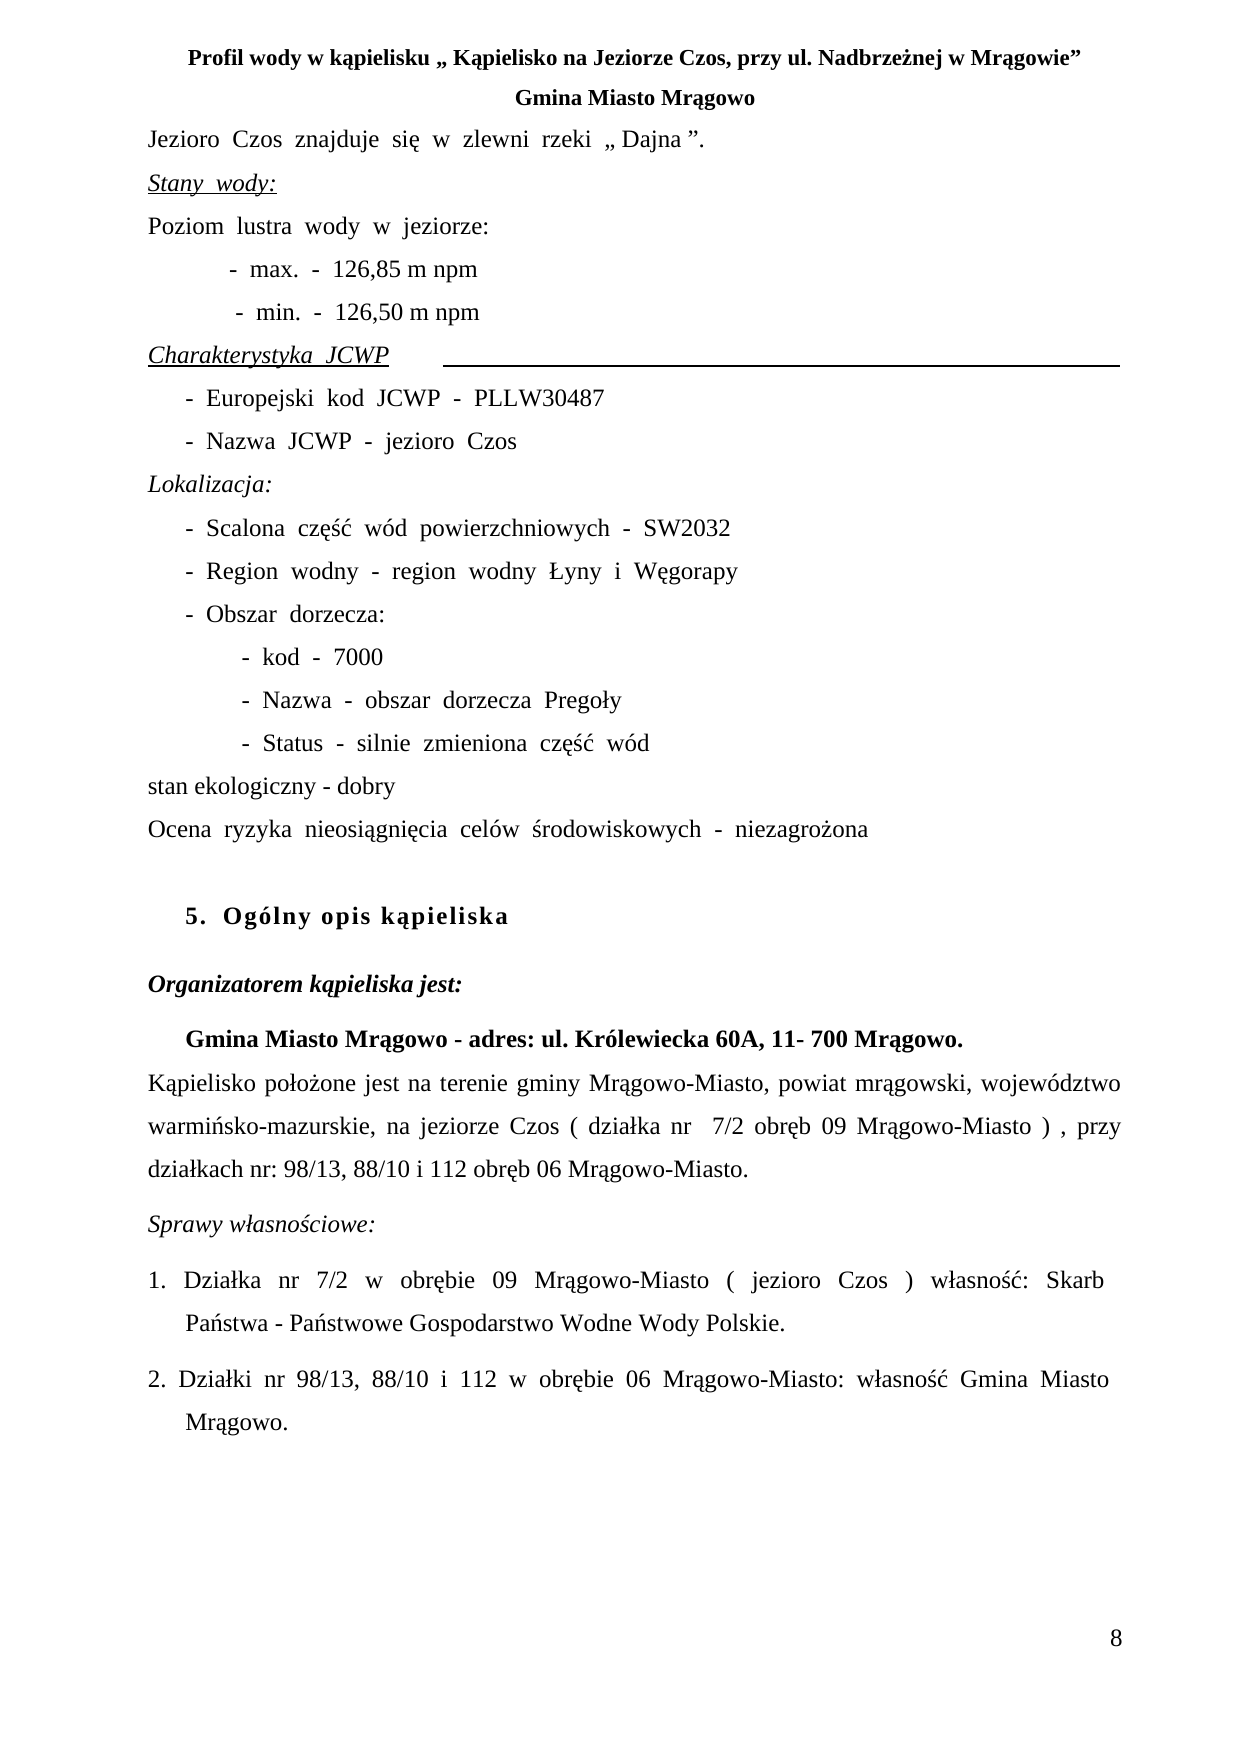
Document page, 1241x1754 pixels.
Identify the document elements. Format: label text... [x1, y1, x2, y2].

text Charakterystyka JCWP - Europejski kod JCWP - PLLW30487 - Nazwa JCWP - jezioro Czos Lokalizacja: - Scalona część wód powierzchniowych - SW2032 - Region wodny - region wodny Łyny i Węgorapy - Obszar dorzecza: - kod - 7000 - Nazwa - obszar dorzecza Pregoły - Status - silnie zmieniona część wód stan ekologiczny - dobry [148, 340, 1122, 800]
text 2. Działki nr 98/13, 88/10 i 112 w obrębie 06 Mrągowo-Miasto: własność Gmina Miasto Mrągowo. [148, 1364, 1122, 1479]
text Kąpielisko położone jest na terenie gminy Mrągowo-Miasto, powiat mrągowski, województwo warmińsko-mazurskie, na jeziorze Czos ( działka nr 7/2 obręb 09 Mrągowo-Miasto ) , przy działkach nr: 98/13, 88/10 i 112 obręb 06 Mrągowo-Miasto. [148, 1068, 1122, 1183]
text Sprawy własnościowe: [148, 1209, 1122, 1238]
text Organizatorem kąpieliska jest: [148, 969, 1122, 998]
text Ocena ryzyka nieosiągnięcia celów środowiskowych - niezagrożona [148, 814, 1122, 886]
text Gmina Miasto Mrągowo - adres: ul. Królewiecka 60A, 11- 700 Mrągowo. [148, 1024, 1122, 1053]
text Jezioro Czos znajduje się w zlewni rzeki „ Dajna ”. [148, 124, 1122, 153]
text Poziom lustra wody w jeziorze: - max. - 126,85 m npm - min. - 126,50 m npm [148, 211, 1122, 326]
text Stany wody: [148, 168, 1122, 196]
list Ogólny opis kąpieliska [185, 901, 1122, 929]
text 1. Działka nr 7/2 w obrębie 09 Mrągowo-Miasto ( jezioro Czos ) własność: Skarb Państwa - Państwowe Gospodarstwo Wodne Wody Polskie. [148, 1265, 1122, 1337]
